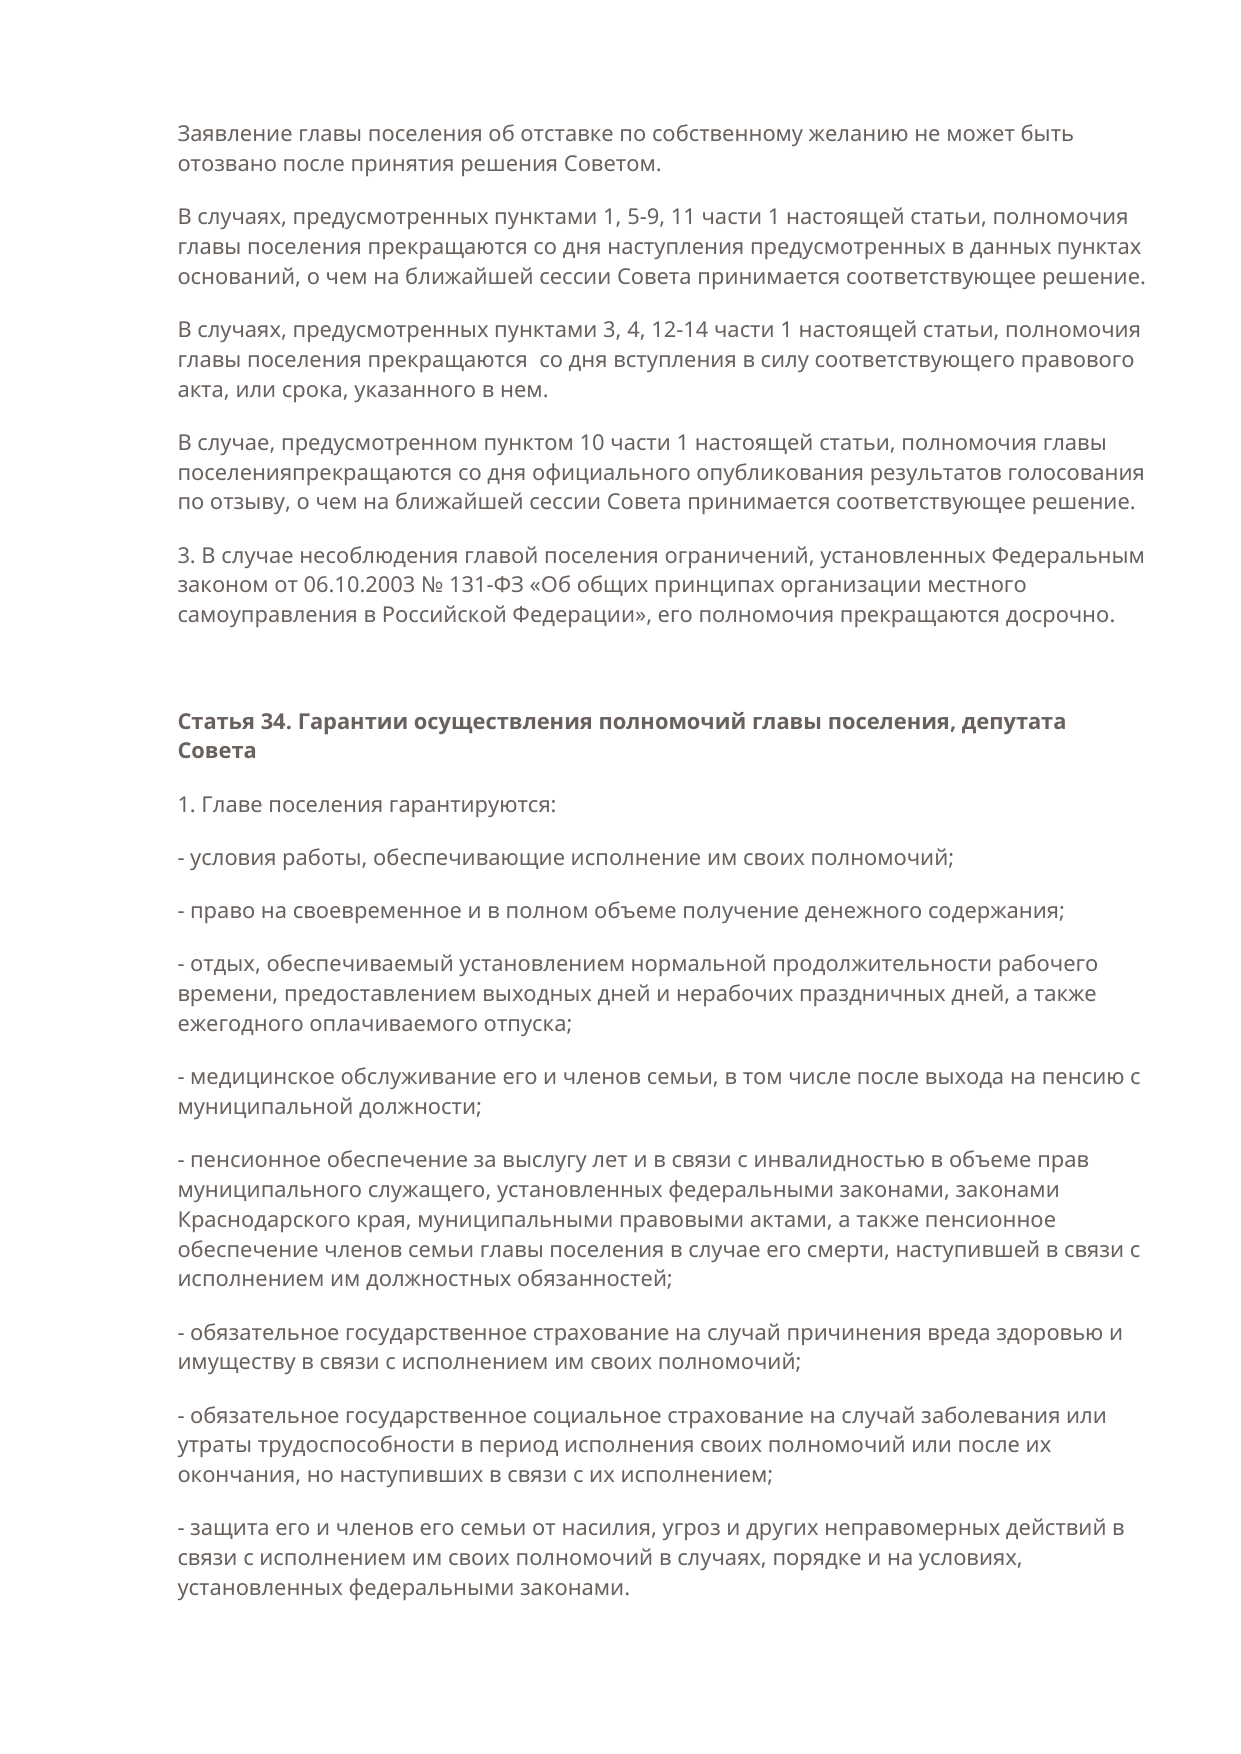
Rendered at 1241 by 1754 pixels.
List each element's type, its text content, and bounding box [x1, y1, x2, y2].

text - условия работы, обеспечивающие исполнение им своих полномочий; [177, 842, 1152, 872]
text - обязательное государственное социальное страхование на случай заболевания или утраты трудоспособности в период исполнения своих полномочий или после их окончания, но наступивших в связи с их исполнением; [177, 1399, 1152, 1489]
text - медицинское обслуживание его и членов семьи, в том числе после выхода на пенсию с муниципальной должности; [177, 1061, 1152, 1121]
text 1. Главе поселения гарантируются: [177, 789, 1152, 818]
text - обязательное государственное страхование на случай причинения вреда здоровью и имуществу в связи с исполнением им своих полномочий; [177, 1317, 1152, 1376]
text - право на своевременное и в полном объеме получение денежного содержания; [177, 895, 1152, 925]
text Статья 34. Гарантии осуществления полномочий главы поселения, депутата Совета [177, 706, 1152, 765]
text - отдых, обеспечиваемый установлением нормальной продолжительности рабочего времени, предоставлением выходных дней и нерабочих праздничных дней, а также ежегодного оплачиваемого отпуска; [177, 948, 1152, 1038]
text В случаях, предусмотренных пунктами 3, 4, 12-14 части 1 настоящей статьи, полномочия главы поселения прекращаются со дня вступления в силу соответствующего правового акта, или срока, указанного в нем. [177, 314, 1152, 403]
text 3. В случае несоблюдения главой поселения ограничений, установленных Федеральным законом от 06.10.2003 № 131-ФЗ «Об общих принципах организации местного самоуправления в Российской Федерации», его полномочия прекращаются досрочно. [177, 539, 1152, 629]
text - защита его и членов его семьи от насилия, угроз и других неправомерных действий в связи с исполнением им своих полномочий в случаях, порядке и на условиях, установленных федеральными законами. [177, 1512, 1152, 1602]
text В случае, предусмотренном пунктом 10 части 1 настоящей статьи, полномочия главы поселенияпрекращаются со дня официального опубликования результатов голосования по отзыву, о чем на ближайшей сессии Совета принимается соответствующее решение. [177, 427, 1152, 516]
text В случаях, предусмотренных пунктами 1, 5-9, 11 части 1 настоящей статьи, полномочия главы поселения прекращаются со дня наступления предусмотренных в данных пунктах оснований, о чем на ближайшей сессии Совета принимается соответствующее решение. [177, 201, 1152, 291]
text - пенсионное обеспечение за выслугу лет и в связи с инвалидностью в объеме прав муниципального служащего, установленных федеральными законами, законами Краснодарского края, муниципальными правовыми актами, а также пенсионное обеспечение членов семьи главы поселения в случае его смерти, наступившей в связи с исполнением им должностных обязанностей; [177, 1144, 1152, 1293]
text Заявление главы поселения об отставке по собственному желанию не может быть отозвано после принятия решения Советом. [177, 118, 1152, 178]
